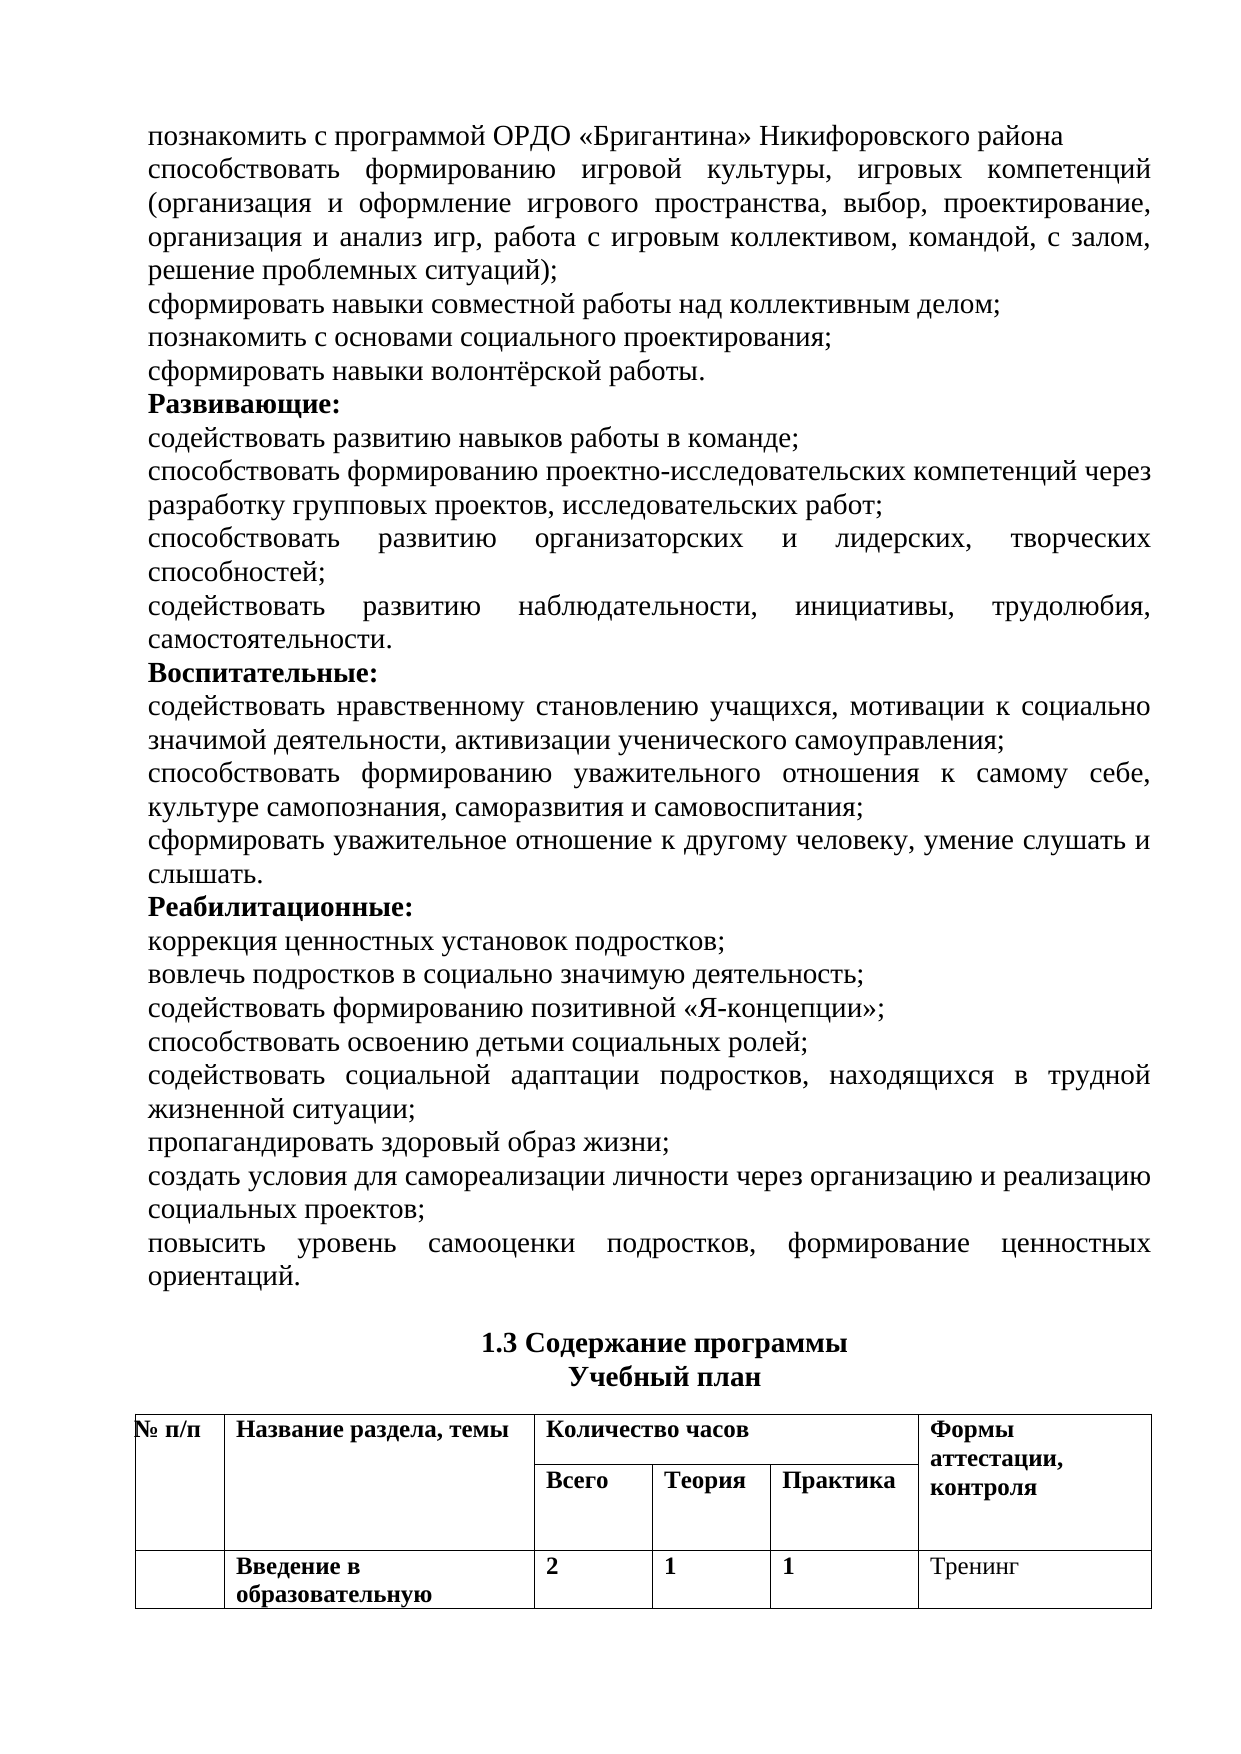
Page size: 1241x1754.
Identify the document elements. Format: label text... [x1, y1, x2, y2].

text пропагандировать здоровый образ жизни; [148, 1124, 1152, 1158]
text содействовать нравственному становлению учащихся, мотивации к социально значимой деятельности, активизации ученического самоуправления; [148, 688, 1152, 755]
text создать условия для самореализации личности через организацию и реализацию социальных проектов; [148, 1158, 1152, 1225]
table_cell [136, 1551, 224, 1608]
text познакомить с основами социального проектирования; [148, 319, 1152, 353]
table_cell Теория [653, 1465, 770, 1550]
text Учебный план [177, 1359, 1152, 1393]
text способствовать формированию проектно-исследовательских компетенций через разработку групповых проектов, исследовательских работ; [148, 453, 1152, 521]
text способствовать формированию игровой культуры, игровых компетенций (организация и оформление игрового пространства, выбор, проектирование, организация и анализ игр, работа с игровым коллективом, командой, с залом, решение проблемных ситуаций); [148, 152, 1152, 286]
table_cell Практика [771, 1465, 918, 1550]
text 1.3 Содержание программы [177, 1326, 1152, 1359]
text Развивающие: [148, 386, 1152, 420]
text коррекция ценностных установок подростков; [148, 923, 1152, 957]
text вовлечь подростков в социально значимую деятельность; [148, 957, 1152, 990]
table_cell Всего [535, 1465, 652, 1550]
text содействовать формированию позитивной «Я-концепции»; [148, 990, 1152, 1024]
table_cell 2 [535, 1551, 652, 1608]
table_header Количество часов [535, 1415, 918, 1464]
text Воспитательные: [148, 655, 1152, 688]
table_header Формы аттестации, контроля [919, 1415, 1151, 1550]
table_header № п/п [136, 1415, 224, 1550]
text содействовать социальной адаптации подростков, находящихся в трудной жизненной ситуации; [148, 1057, 1152, 1124]
text способствовать развитию организаторских и лидерских, творческих способностей; [148, 521, 1152, 588]
text повысить уровень самооценки подростков, формирование ценностных ориентаций. [148, 1225, 1152, 1292]
table_cell 1 [771, 1551, 918, 1608]
text Реабилитационные: [148, 889, 1152, 923]
table_header Название раздела, темы [225, 1415, 534, 1550]
text сформировать навыки совместной работы над коллективным делом; [148, 286, 1152, 319]
text содействовать развитию навыков работы в команде; [148, 420, 1152, 453]
text сформировать уважительное отношение к другому человеку, умение слушать и слышать. [148, 822, 1152, 889]
text способствовать формированию уважительного отношения к самому себе, культуре самопознания, саморазвития и самовоспитания; [148, 755, 1152, 822]
table_cell 1 [653, 1551, 770, 1608]
text сформировать навыки волонтёрской работы. [148, 353, 1152, 386]
text познакомить с программой ОРДО «Бригантина» Никифоровского района [148, 118, 1152, 152]
text содействовать развитию наблюдательности, инициативы, трудолюбия, самостоятельности. [148, 588, 1152, 655]
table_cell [225, 1551, 534, 1608]
table_cell Тренинг [919, 1551, 1151, 1608]
text способствовать освоению детьми социальных ролей; [148, 1024, 1152, 1057]
